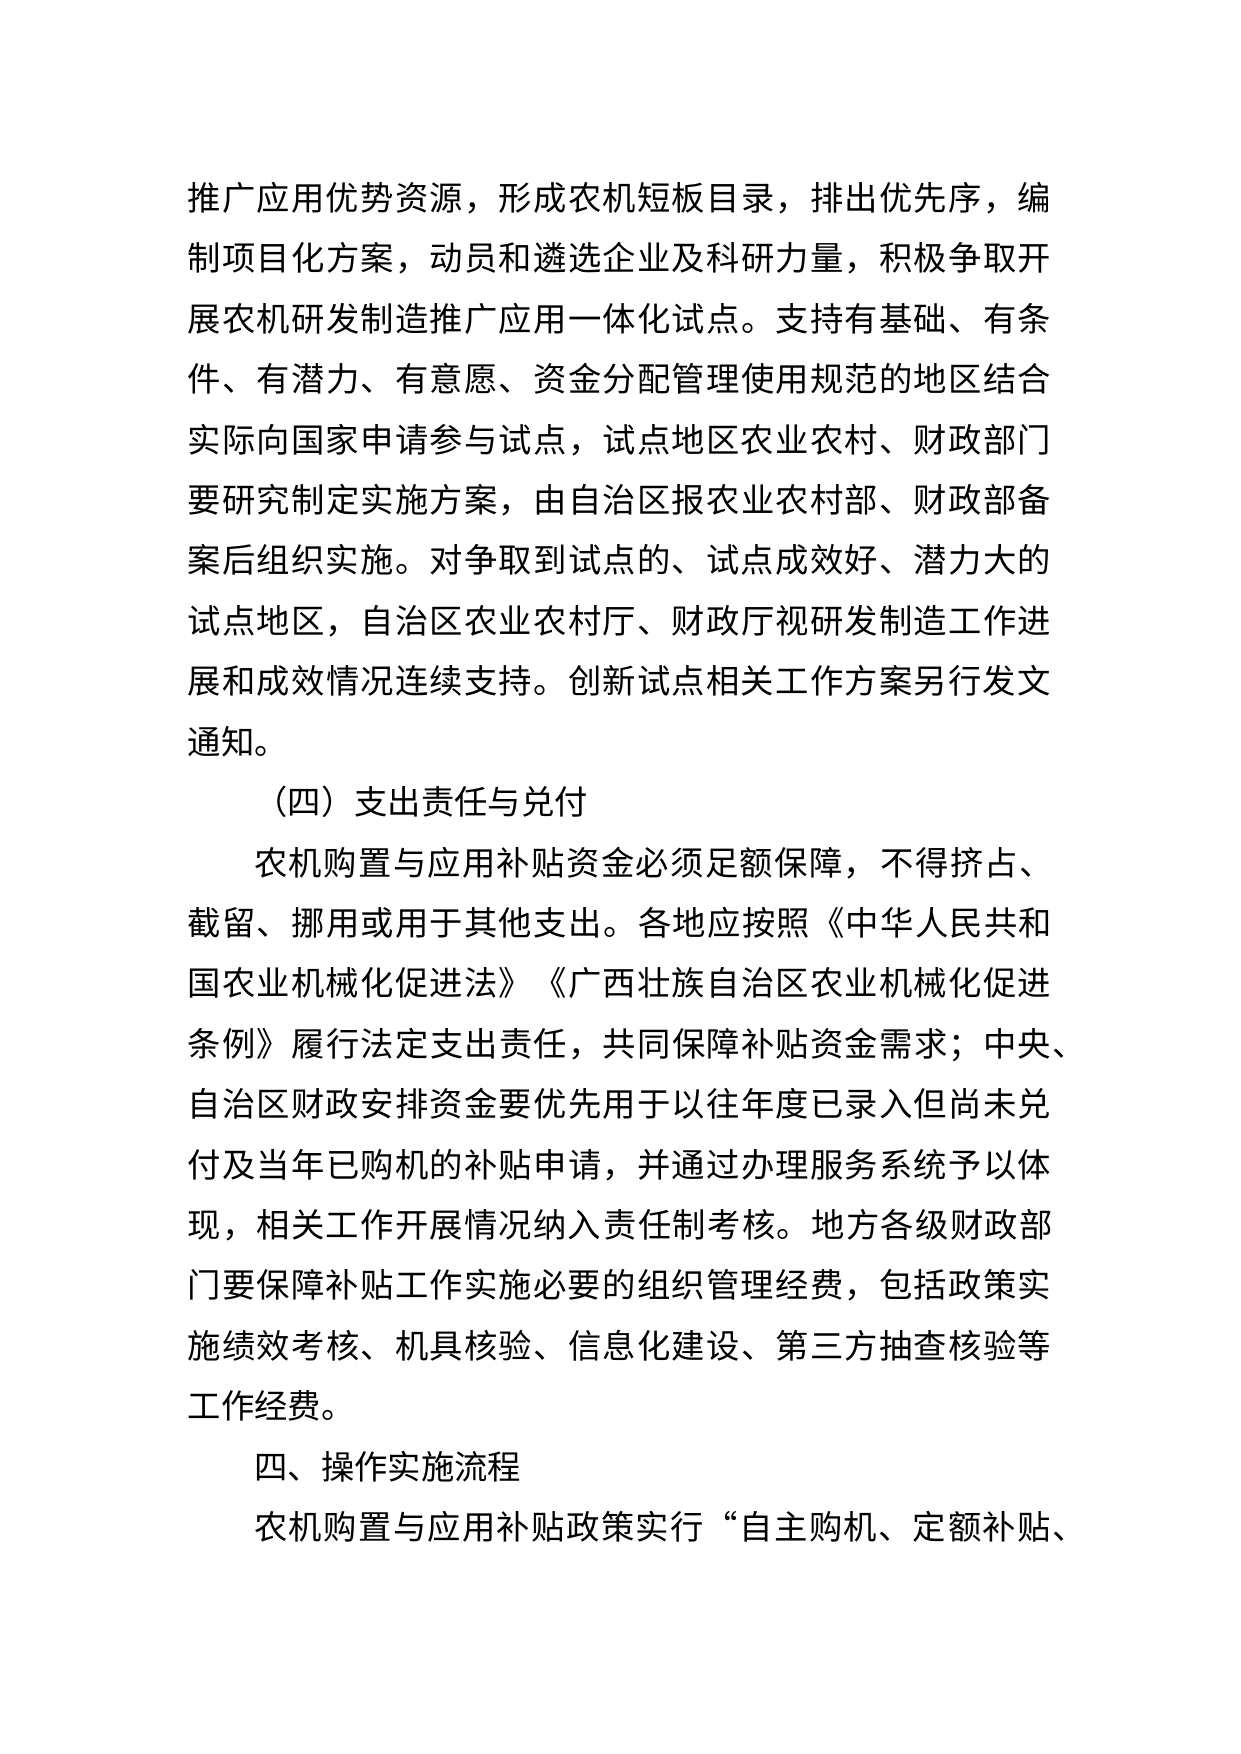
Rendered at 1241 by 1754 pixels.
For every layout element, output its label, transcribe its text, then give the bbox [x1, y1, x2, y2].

text （四）支出责任与兑付 [187, 766, 1053, 827]
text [187, 1491, 1053, 1552]
text 四、操作实施流程 [187, 1431, 1053, 1491]
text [187, 162, 1053, 766]
text 农机购置与应用补贴资金必须足额保障，不得挤占、截留、挪用或用于其他支出。各地应按照《中华人民共和国农业机械化促进法》《广西壮族自治区农业机械化促进条例》履行法定支出责任，共同保障补贴资金需求；中央、自治区财政安排资金要优先用于以往年度已录入但尚未兑付及当年已购机的补贴申请，并通过办理服务系统予以体现，相关工作开展情况纳入责任制考核。地方各级财政部门要保障补贴工作实施必要的组织管理经费，包括政策实施绩效考核、机具核验、信息化建设、第三方抽查核验等工作经费。 [187, 827, 1053, 1431]
